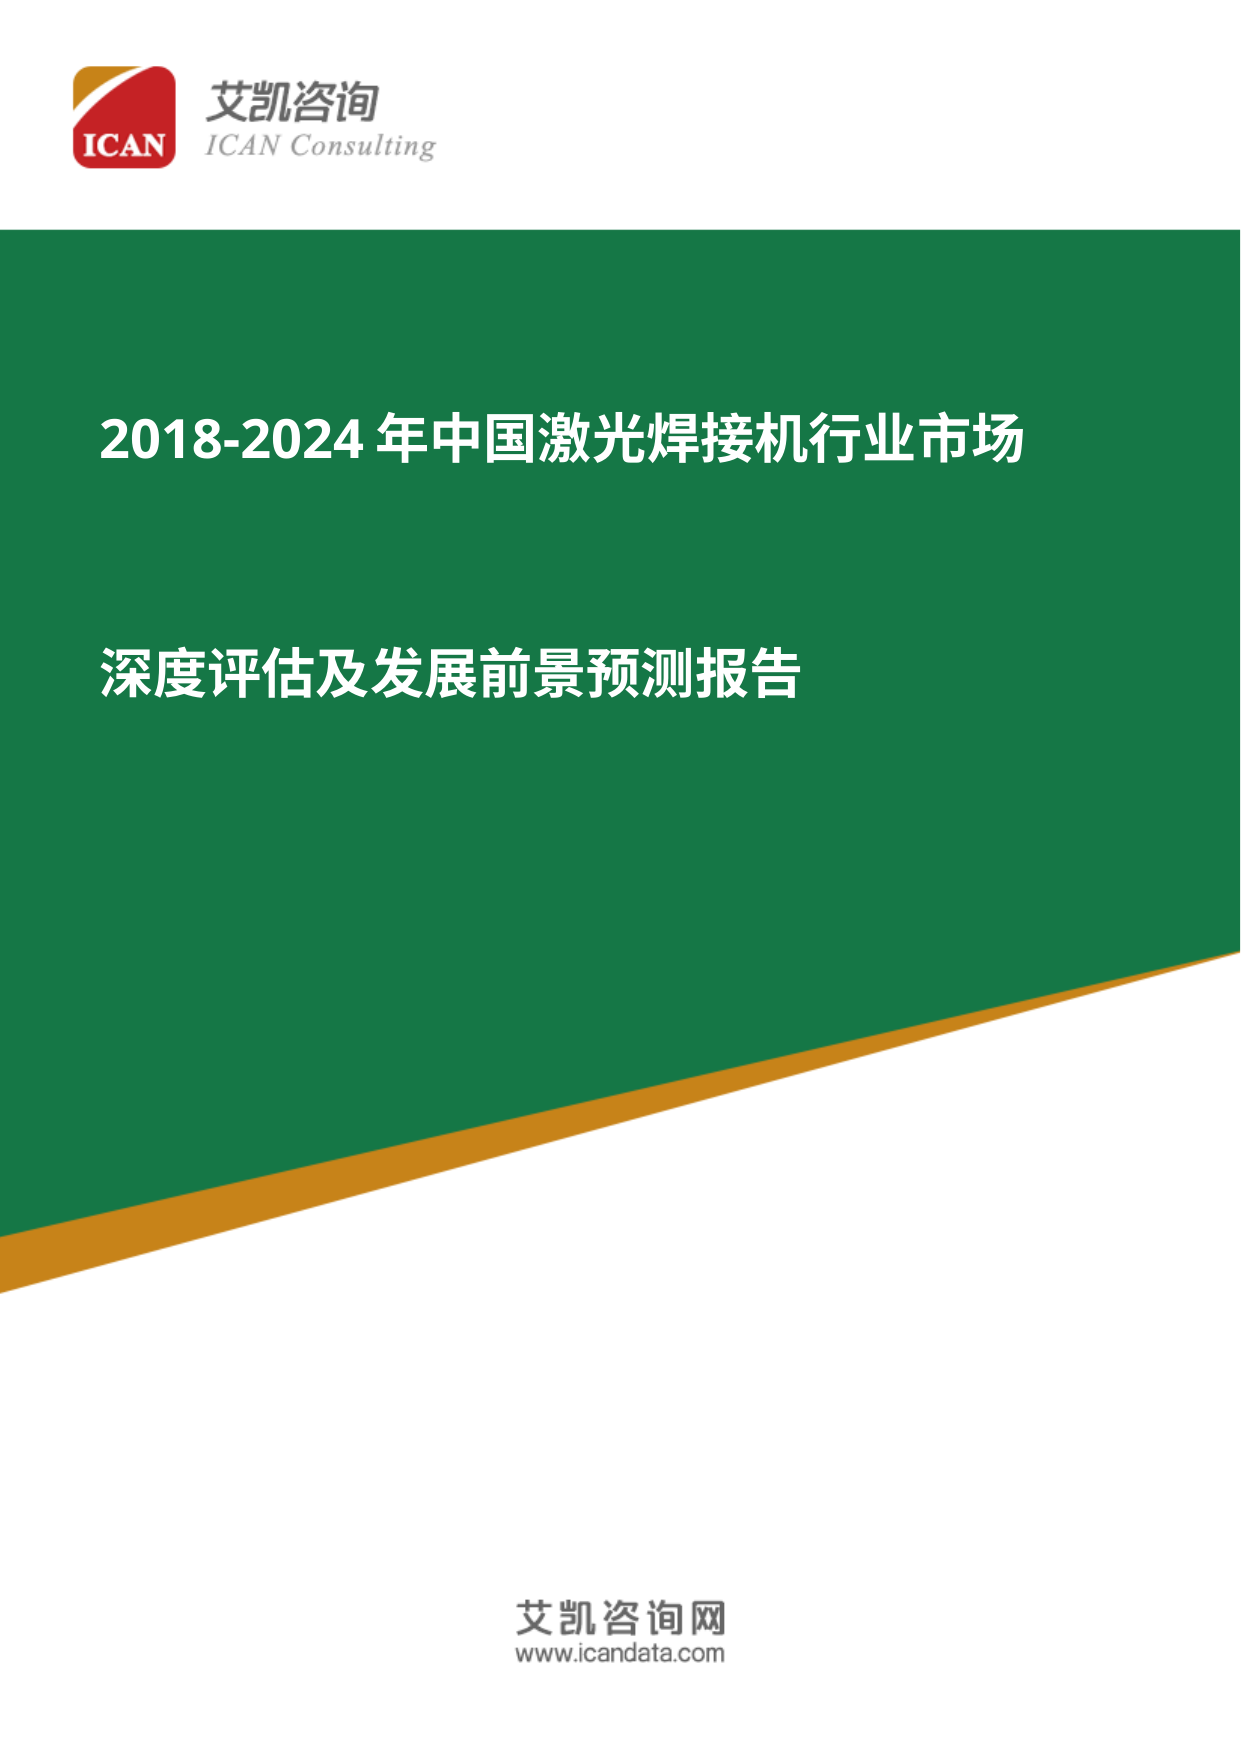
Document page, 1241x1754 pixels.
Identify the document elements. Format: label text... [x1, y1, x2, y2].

subtitle 2018-2024年中国激光焊接机行业市场深度评估及发展前景预测报告 [99, 386, 1053, 718]
picture [0, 5, 1241, 1754]
